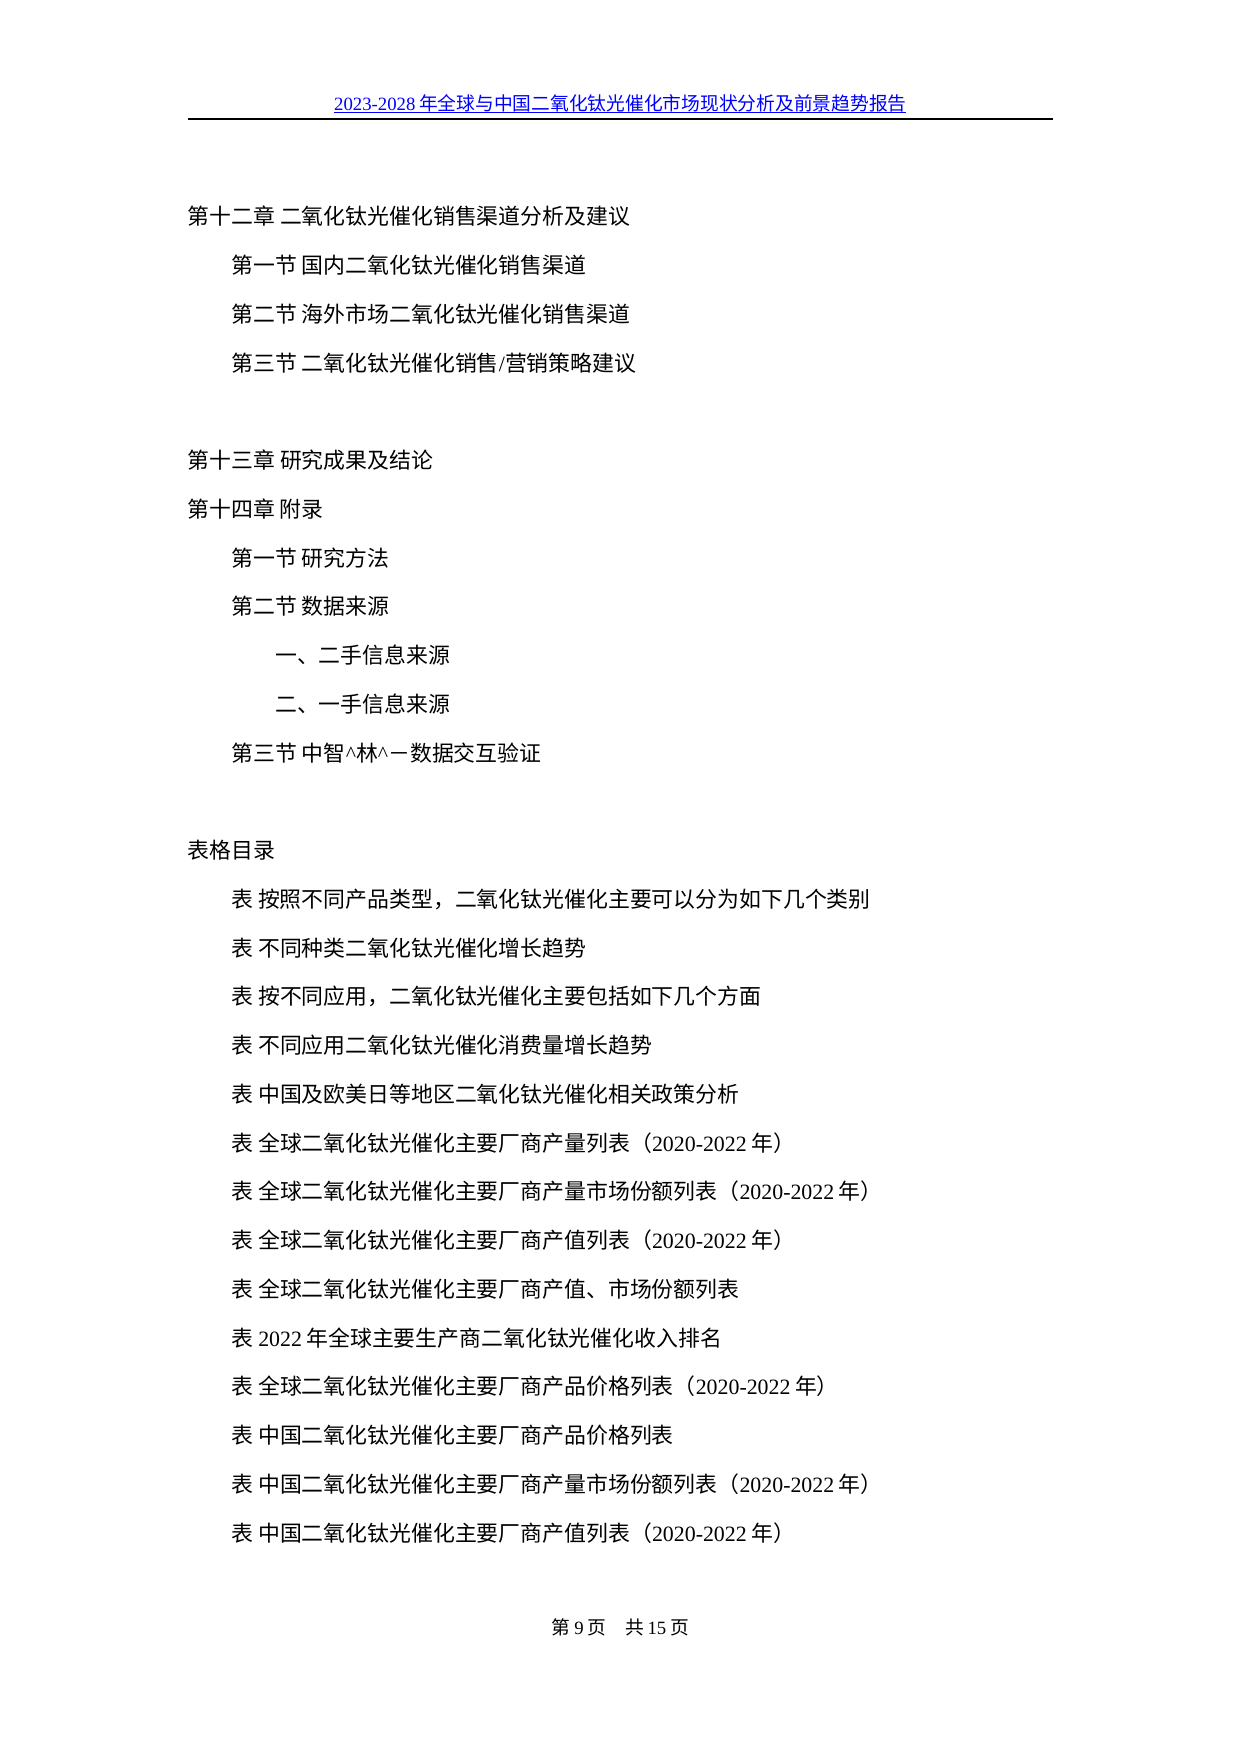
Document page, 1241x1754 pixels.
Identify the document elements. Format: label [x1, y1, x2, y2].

text [187, 150, 1053, 1548]
